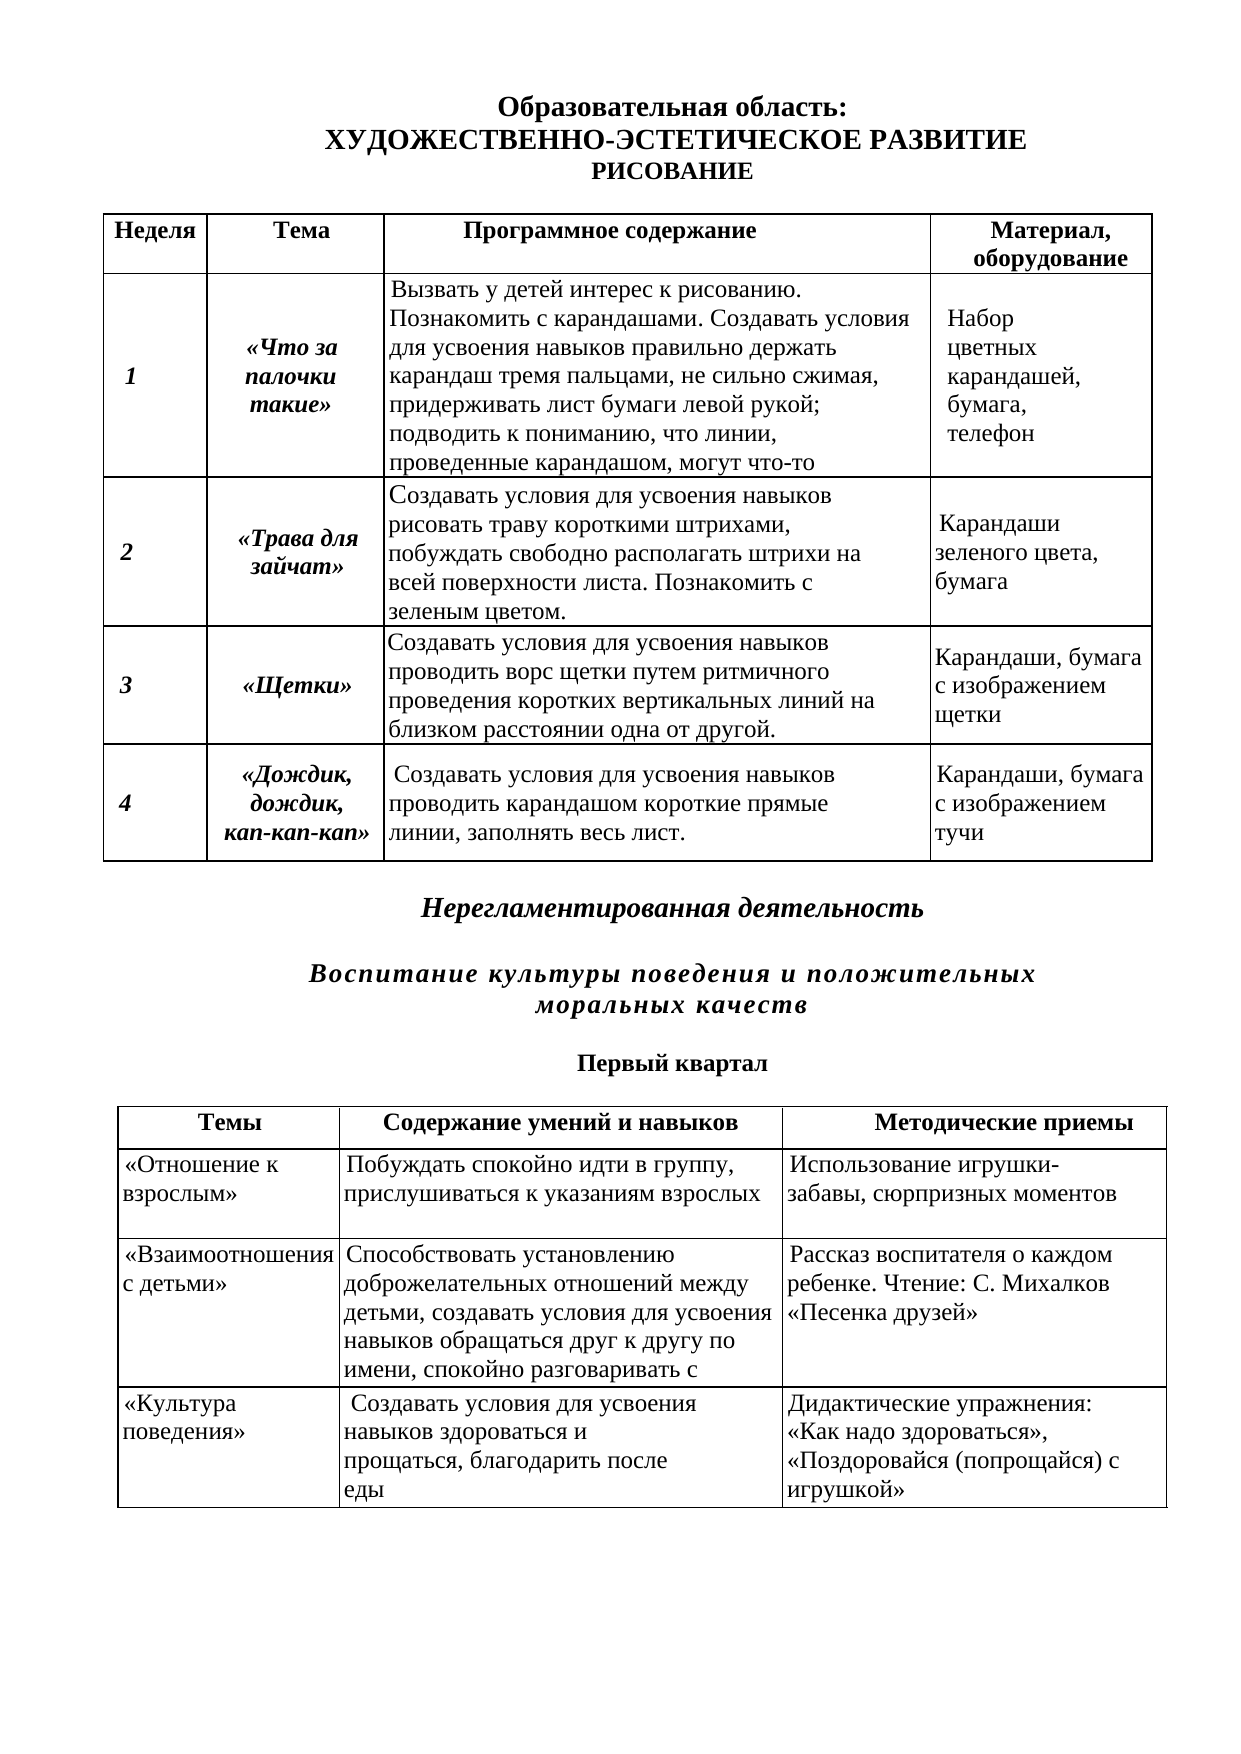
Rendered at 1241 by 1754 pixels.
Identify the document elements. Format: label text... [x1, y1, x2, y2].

table_cell 2 [104, 478, 206, 625]
table_cell Побуждать спокойно идти в группу, прислушиваться к указаниям взрослых [340, 1150, 782, 1238]
table_header Программное содержание [385, 215, 930, 272]
table_cell Создавать условия для усвоения навыков здороваться и прощаться, благодарить после еды [340, 1388, 782, 1507]
text моральных качеств [118, 988, 1152, 1019]
table_cell Набор цветных карандашей, бумага, телефон [931, 274, 1151, 476]
text РИСОВАНИЕ [118, 156, 1152, 184]
table_header Материал, оборудование [931, 215, 1151, 272]
table_cell Карандаши, бумага с изображением щетки [931, 627, 1151, 743]
table_cell Рассказ воспитателя о каждом ребенке. Чтение: С. Михалков «Песенка друзей» [783, 1239, 1166, 1386]
table_cell Способствовать установлению доброжелательных отношений между детьми, создавать условия для усвоения навыков обращаться друг к другу по имени, спокойно разговаривать с детьми [340, 1239, 782, 1386]
table_cell «Отношение к взрослым» [119, 1150, 339, 1238]
text Воспитание культуры поведения и положительных [118, 957, 1152, 988]
table_cell 1 [104, 274, 206, 476]
table_cell Использование игрушки-забавы, сюрпризных моментов [783, 1150, 1166, 1238]
table_header Темы [119, 1107, 339, 1148]
table_header Методические приемы [783, 1107, 1166, 1148]
table_header Содержание умений и навыков [340, 1107, 782, 1148]
table_cell Карандаши, бумага с изображением тучи [931, 745, 1151, 860]
table_cell Создавать условия для усвоения навыков проводить ворс щетки путем ритмичного проведения коротких вертикальных линий на близком расстоянии одна от другой. [385, 627, 930, 743]
table_cell 3 [104, 627, 206, 743]
table_cell 4 [104, 745, 206, 860]
text Первый квартал [118, 1048, 1152, 1077]
table_cell «Щетки» [208, 627, 383, 743]
table_cell «Культура поведения» [119, 1388, 339, 1507]
table_cell «Дождик, дождик, кап-кап-кап» [208, 745, 383, 860]
table_cell «Взаимоотношения с детьми» [119, 1239, 339, 1386]
table_cell Создавать условия для усвоения навыков проводить карандашом короткие прямые линии, заполнять весь лист. [385, 745, 930, 860]
table_cell Дидактические упражнения: «Как надо здороваться», «Поздоровайся (попрощайся) с игрушкой» [783, 1388, 1166, 1507]
table_header Неделя [104, 215, 206, 272]
table_cell Карандаши зеленого цвета, бумага [931, 478, 1151, 625]
table_cell «Что за палочки такие» [208, 274, 383, 476]
table_cell Вызвать у детей интерес к рисованию. Познакомить с карандашами. Создавать условия для усвоения навыков правильно держать карандаш тремя пальцами, не сильно сжимая, придерживать лист бумаги левой рукой; подводить к пониманию, что линии, проведенные карандашом, могут что-то изображать. [385, 274, 930, 476]
table_cell «Трава для зайчат» [208, 478, 383, 625]
table_header Тема [208, 215, 383, 272]
text Образовательная область: [118, 89, 1152, 122]
table_cell Создавать условия для усвоения навыков рисовать траву короткими штрихами, побуждать свободно располагать штрихи на всей поверхности листа. Познакомить с зеленым цветом. [385, 478, 930, 625]
text ХУДОЖЕСТВЕННО-ЭСТЕТИЧЕСКОЕ РАЗВИТИЕ [118, 122, 1152, 156]
text Нерегламентированная деятельность [118, 890, 1152, 924]
